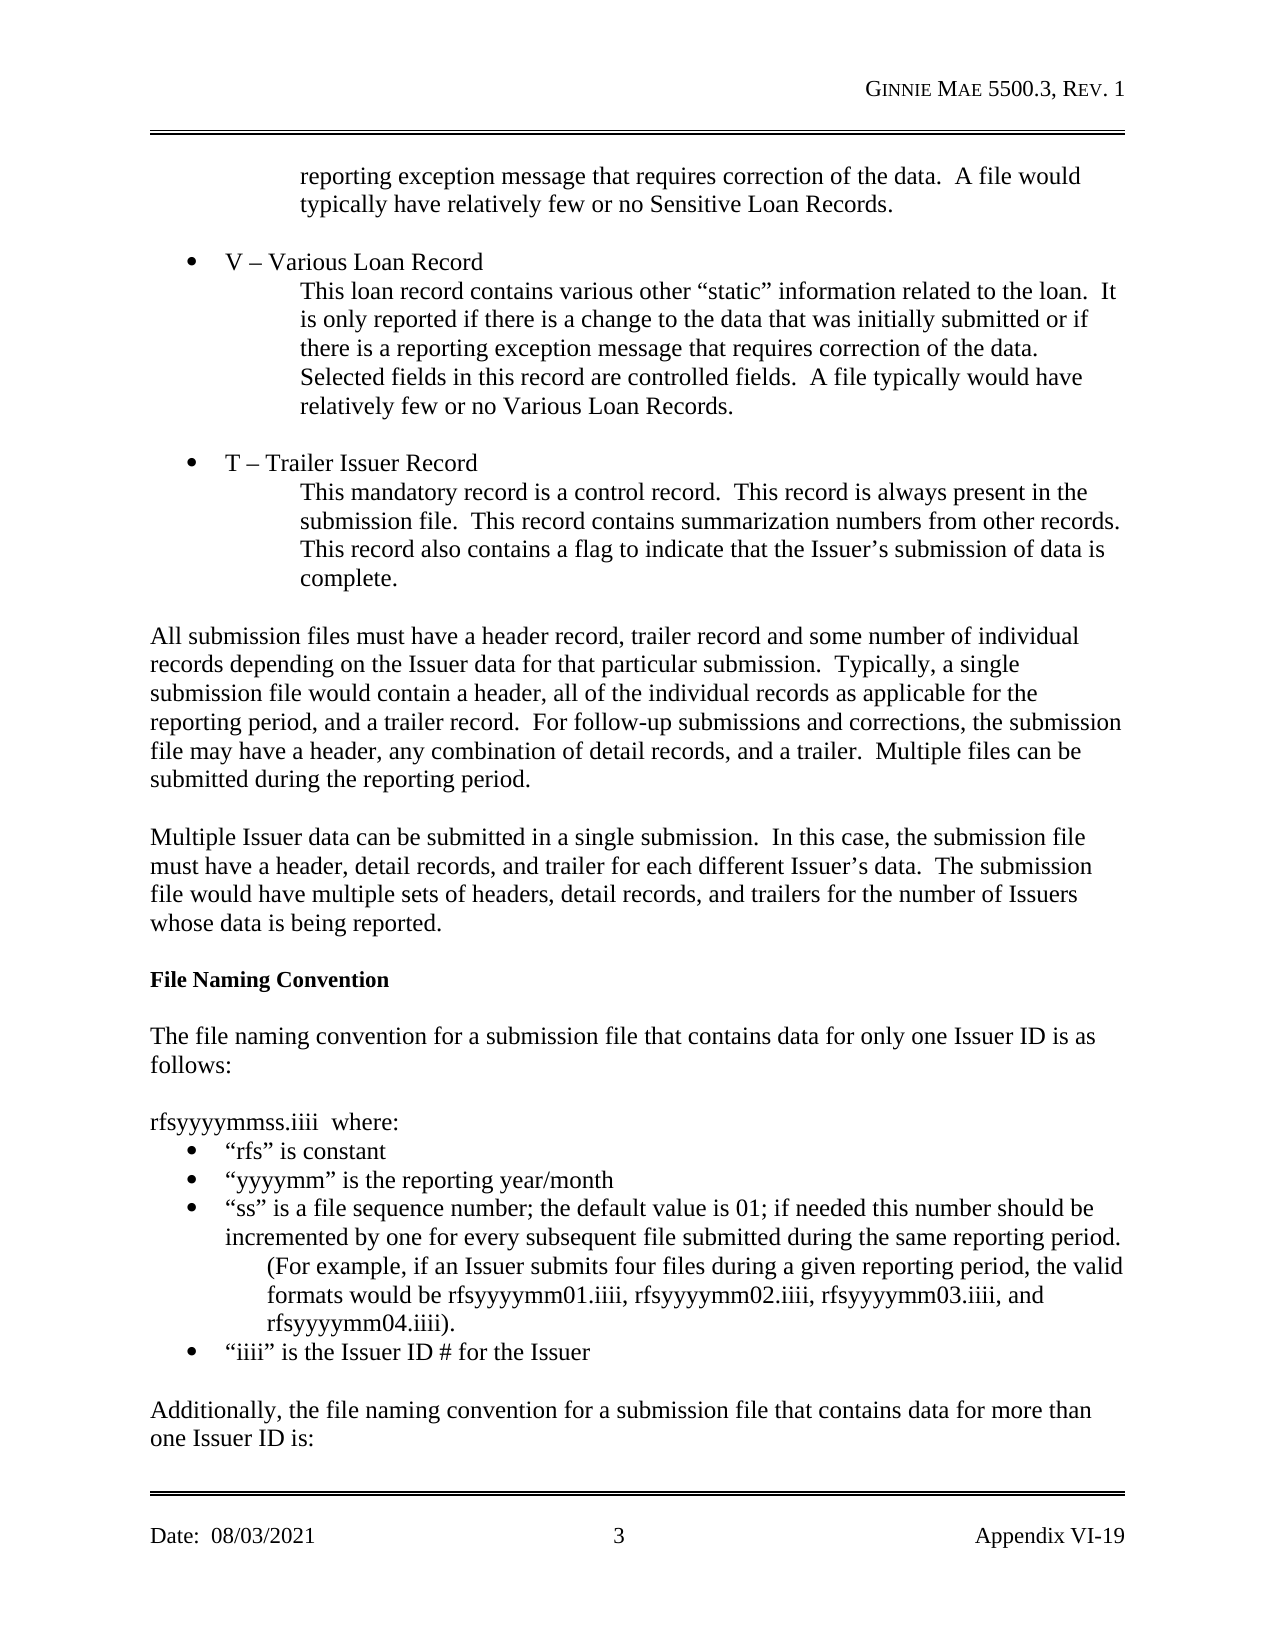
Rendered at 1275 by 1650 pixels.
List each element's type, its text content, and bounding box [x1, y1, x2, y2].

list “yyyymm” is the reporting year/month [187, 1165, 1125, 1193]
text (For example, if an Issuer submits four files during a given reporting period, the valid formats would be rfsyyyymm01.iiii, rfsyyyymm02.iiii, rfsyyyymm03.iiii, and rfsyyyymm04.iiii). [267, 1251, 1125, 1337]
list “rfs” is constant [187, 1136, 1125, 1165]
text rfsyyyymmss.iiii where: [150, 1107, 1125, 1136]
text All submission files must have a header record, trailer record and some number of individual records depending on the Issuer data for that particular submission. Typically, a single submission file would contain a header, all of the individual records as applicable for the reporting period, and a trailer record. For follow-up submissions and corrections, the submission file may have a header, any combination of detail records, and a trailer. Multiple files can be submitted during the reporting period. [150, 621, 1125, 793]
list V – Various Loan Record [187, 247, 1125, 276]
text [300, 161, 1125, 218]
list T – Trailer Issuer Record [187, 448, 1125, 477]
text The file naming convention for a submission file that contains data for only one Issuer ID is as follows: [150, 1021, 1125, 1078]
text Multiple Issuer data can be submitted in a single submission. In this case, the submission file must have a header, detail records, and trailer for each different Issuer’s data. The submission file would have multiple sets of headers, detail records, and trailers for the number of Issuers whose data is being reported. [150, 822, 1125, 937]
text File Naming Convention [150, 966, 1125, 992]
list “iiii” is the Issuer ID # for the Issuer [187, 1337, 1125, 1366]
text Additionally, the file naming convention for a submission file that contains data for more than one Issuer ID is: [150, 1395, 1125, 1452]
text This mandatory record is a control record. This record is always present in the submission file. This record contains summarization numbers from other records. This record also contains a flag to indicate that the Issuer’s submission of data is complete. [300, 477, 1125, 592]
text This loan record contains various other “static” information related to the loan. It is only reported if there is a change to the data that was initially submitted or if there is a reporting exception message that requires correction of the data. Selected fields in this record are controlled fields. A file typically would have relatively few or no Various Loan Records. [300, 276, 1125, 419]
list “ss” is a file sequence number; the default value is 01; if needed this number should be incremented by one for every subsequent file submitted during the same reporting period. [187, 1193, 1125, 1251]
